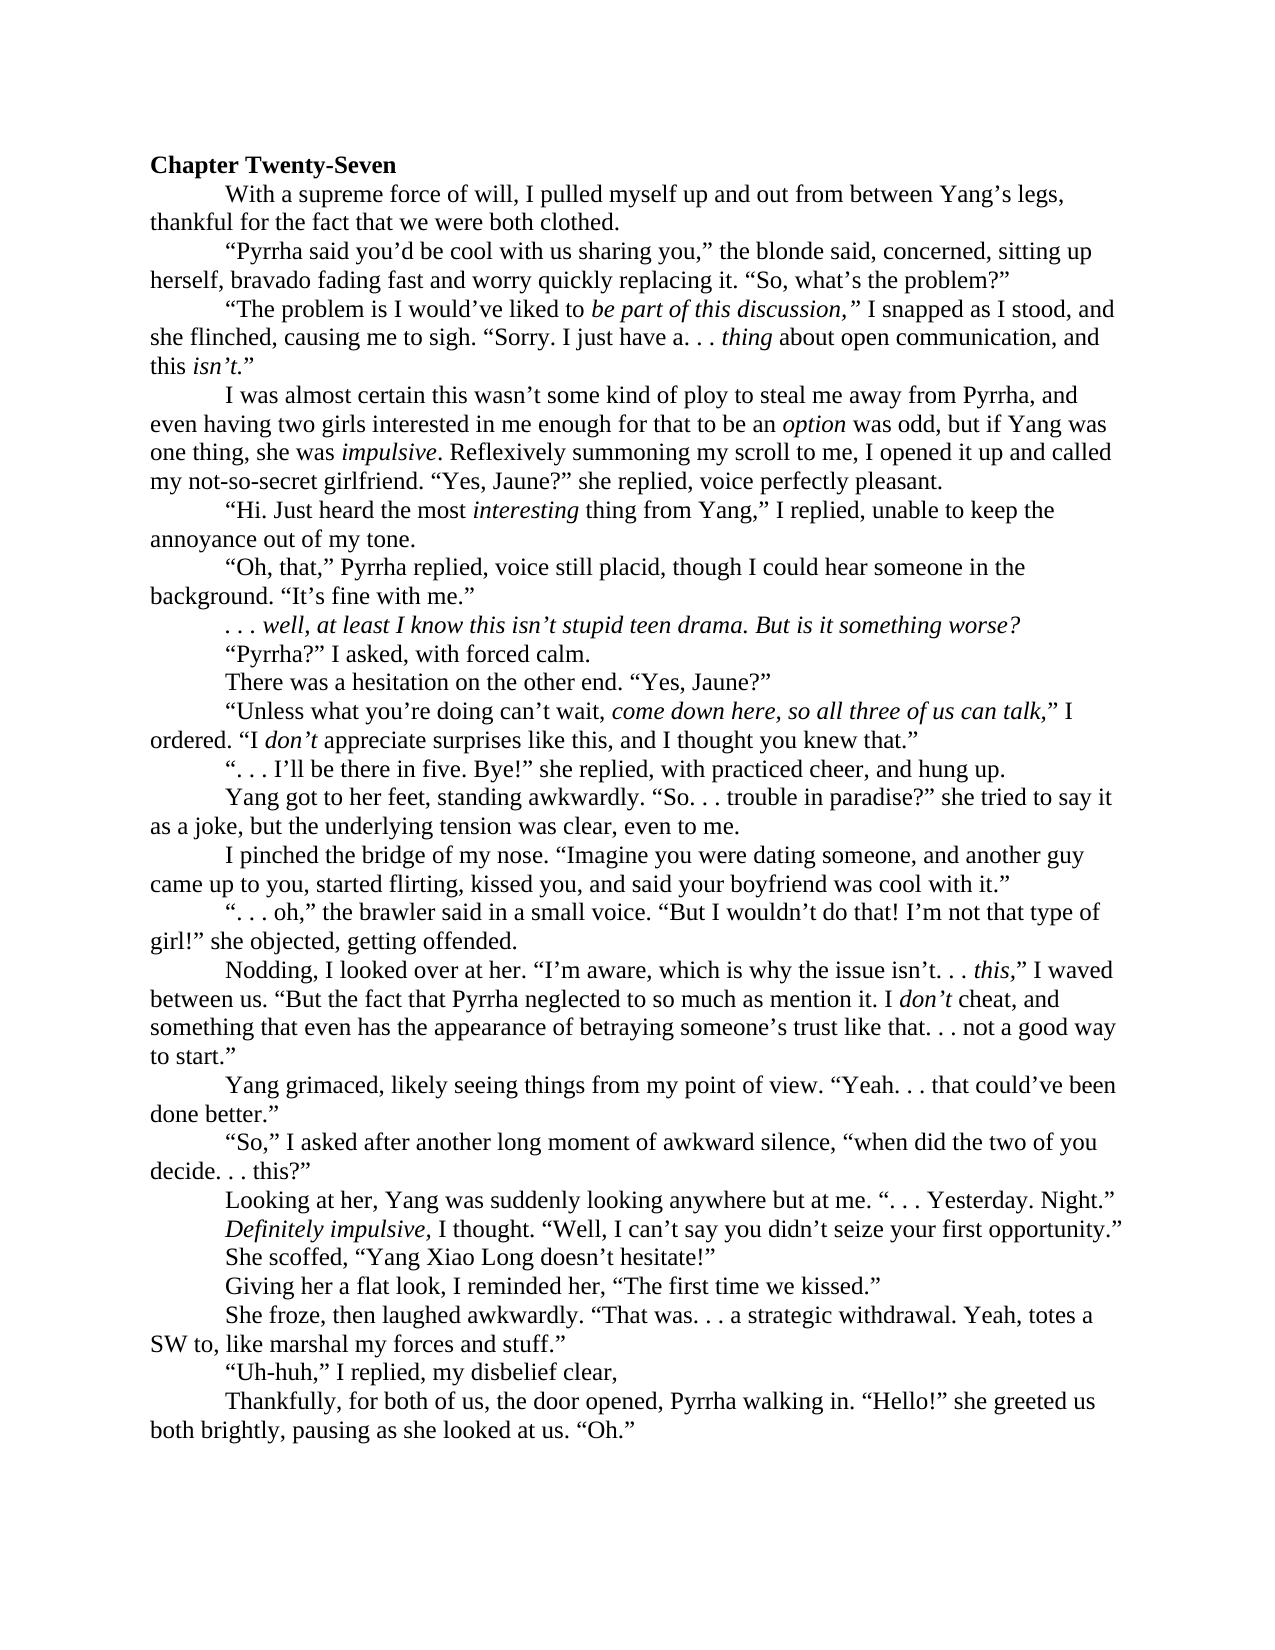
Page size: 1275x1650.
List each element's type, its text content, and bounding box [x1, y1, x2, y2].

text “Uh-huh,” I replied, my disbelief clear, [150, 1357, 1125, 1386]
text “Oh, that,” Pyrrha replied, voice still placid, though I could hear someone in the background. “It’s fine with me.” [150, 552, 1125, 610]
text “Pyrrha said you’d be cool with us sharing you,” the blonde said, concerned, sitting up herself, bravado fading fast and worry quickly replacing it. “So, what’s the problem?” [150, 236, 1125, 294]
text Nodding, I looked over at her. “I’m aware, which is why the issue isn’t. . . this,” I waved between us. “But the fact that Pyrrha neglected to so much as mention it. I don’t cheat, and something that even has the appearance of betraying someone’s trust like that. . . not a good way to start.” [150, 955, 1125, 1070]
text Looking at her, Yang was suddenly looking anywhere but at me. “. . . Yesterday. Night.” [150, 1185, 1125, 1214]
text She froze, then laughed awkwardly. “That was. . . a strategic withdrawal. Yeah, totes a SW to, like marshal my forces and stuff.” [150, 1300, 1125, 1357]
text “. . . I’ll be there in five. Bye!” she replied, with practiced cheer, and hung up. [150, 754, 1125, 782]
text “So,” I asked after another long moment of awkward silence, “when did the two of you decide. . . this?” [150, 1127, 1125, 1185]
text “Hi. Just heard the most interesting thing from Yang,” I replied, unable to keep the annoyance out of my tone. [150, 495, 1125, 552]
text Thankfully, for both of us, the door opened, Pyrrha walking in. “Hello!” she greeted us both brightly, pausing as she looked at us. “Oh.” [150, 1386, 1125, 1444]
text There was a hesitation on the other end. “Yes, Jaune?” [150, 667, 1125, 696]
text “. . . oh,” the brawler said in a small voice. “But I wouldn’t do that! I’m not that type of girl!” she objected, getting offended. [150, 897, 1125, 955]
text “Pyrrha?” I asked, with forced calm. [150, 639, 1125, 667]
text Yang grimaced, likely seeing things from my point of view. “Yeah. . . that could’ve been done better.” [150, 1070, 1125, 1127]
text Definitely impulsive, I thought. “Well, I can’t say you didn’t seize your first opportunity.” [150, 1214, 1125, 1242]
text I was almost certain this wasn’t some kind of ploy to steal me away from Pyrrha, and even having two girls interested in me enough for that to be an option was odd, but if Yang was one thing, she was impulsive. Reflexively summoning my scroll to me, I opened it up and called my not-so-secret girlfriend. “Yes, Jaune?” she replied, voice perfectly pleasant. [150, 380, 1125, 495]
text With a supreme force of will, I pulled myself up and out from between Yang’s legs, thankful for the fact that we were both clothed. [150, 179, 1125, 236]
text Yang got to her feet, standing awkwardly. “So. . . trouble in paradise?” she tried to say it as a joke, but the underlying tension was clear, even to me. [150, 782, 1125, 840]
text Giving her a flat look, I reminded her, “The first time we kissed.” [150, 1271, 1125, 1300]
text . . . well, at least I know this isn’t stupid teen drama. But is it something worse? [150, 610, 1125, 639]
text She scoffed, “Yang Xiao Long doesn’t hesitate!” [150, 1242, 1125, 1271]
text “The problem is I would’ve liked to be part of this discussion,” I snapped as I stood, and she flinched, causing me to sigh. “Sorry. I just have a. . . thing about open communication, and this isn’t.” [150, 294, 1125, 380]
text “Unless what you’re doing can’t wait, come down here, so all three of us can talk,” I ordered. “I don’t appreciate surprises like this, and I thought you knew that.” [150, 696, 1125, 754]
text I pinched the bridge of my nose. “Imagine you were dating someone, and another guy came up to you, started flirting, kissed you, and said your boyfriend was cool with it.” [150, 840, 1125, 897]
text Chapter Twenty-Seven [150, 150, 1125, 179]
